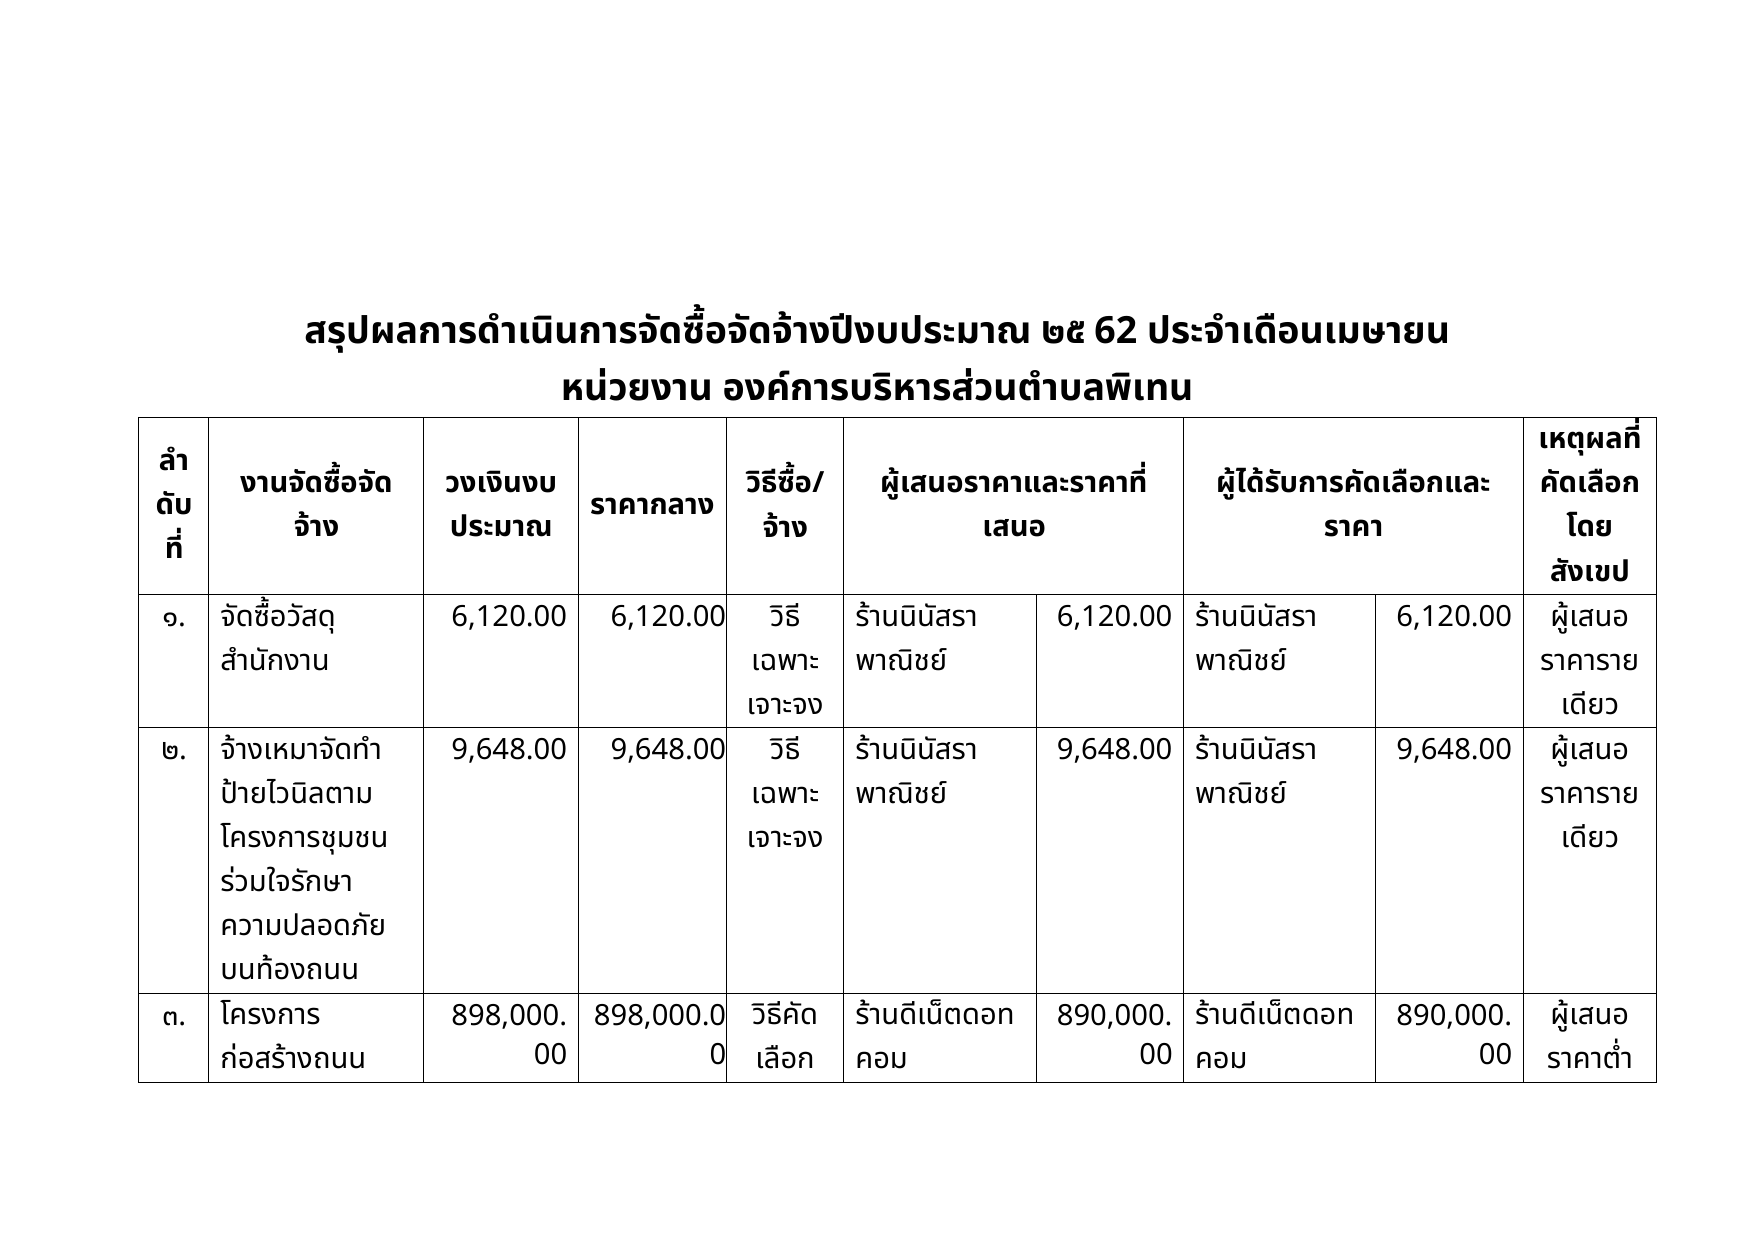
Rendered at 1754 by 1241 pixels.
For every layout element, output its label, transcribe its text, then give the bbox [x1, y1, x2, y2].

table_cell 6,120.00 [1376, 595, 1523, 727]
table_cell 9,648.00 [424, 728, 578, 993]
table_cell ร้านนินัสราพาณิชย์ [1184, 728, 1375, 993]
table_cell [844, 994, 1036, 1082]
table_cell 9,648.00 [1037, 728, 1183, 993]
table_header ลำดับที่ [139, 418, 208, 594]
table_header วงเงินงบประมาณ [424, 418, 578, 594]
text สรุปผลการดำเนินการจัดซื้อจัดจ้างปีงบประมาณ ๒๕62 ประจำเดือนเมษายน [150, 303, 1604, 360]
table_cell 9,648.00 [579, 728, 726, 993]
table_cell จัดซื้อวัสดุสำนักงาน [209, 595, 423, 727]
table_cell วิธีเฉพาะ เจาะจง [727, 728, 843, 993]
table_header งานจัดซื้อจัดจ้าง [209, 418, 423, 594]
table_cell 6,120.00 [579, 595, 726, 727]
table_header เหตุผลที่คัดเลือกโดยสังเขป [1524, 418, 1656, 594]
table_cell 6,120.00 [1037, 595, 1183, 727]
table_header วิธีซื้อ/จ้าง [727, 418, 843, 594]
table_cell 6,120.00 [424, 595, 578, 727]
table_cell 898,000.00 [424, 994, 578, 1082]
table_cell ร้านดีเน็ตดอทคอม [1184, 994, 1375, 1082]
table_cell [1524, 994, 1656, 1082]
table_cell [1037, 994, 1183, 1082]
table_cell จ้างเหมาจัดทำป้ายไวนิลตามโครงการชุมชนร่วมใจรักษาความปลอดภัยบนท้องถนน [209, 728, 423, 993]
table_cell 898,000.00 [579, 994, 726, 1082]
table_header ผู้ได้รับการคัดเลือกและราคา [1184, 418, 1523, 594]
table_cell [209, 994, 423, 1082]
table_cell ผู้เสนอราคารายเดียว [1524, 728, 1656, 993]
table_cell 9,648.00 [1376, 728, 1523, 993]
table_cell วิธีเฉพาะ เจาะจง [727, 595, 843, 727]
table_cell ร้านนินัสราพาณิชย์ [1184, 595, 1375, 727]
text หน่วยงาน องค์การบริหารส่วนตำบลพิเทน [150, 360, 1604, 417]
table_cell 890,000.00 [1376, 994, 1523, 1082]
table_cell ผู้เสนอราคารายเดียว [1524, 595, 1656, 727]
table_cell ร้านนินัสราพาณิชย์ [844, 728, 1036, 993]
table_cell ๓. [139, 994, 208, 1082]
table_header ผู้เสนอราคาและราคาที่เสนอ [844, 418, 1183, 594]
table_cell ๑. [139, 595, 208, 727]
table_cell วิธีคัดเลือก [727, 994, 843, 1082]
table_cell ๒. [139, 728, 208, 993]
table_header ราคากลาง [579, 418, 726, 594]
table_cell ร้านนินัสราพาณิชย์ [844, 595, 1036, 727]
